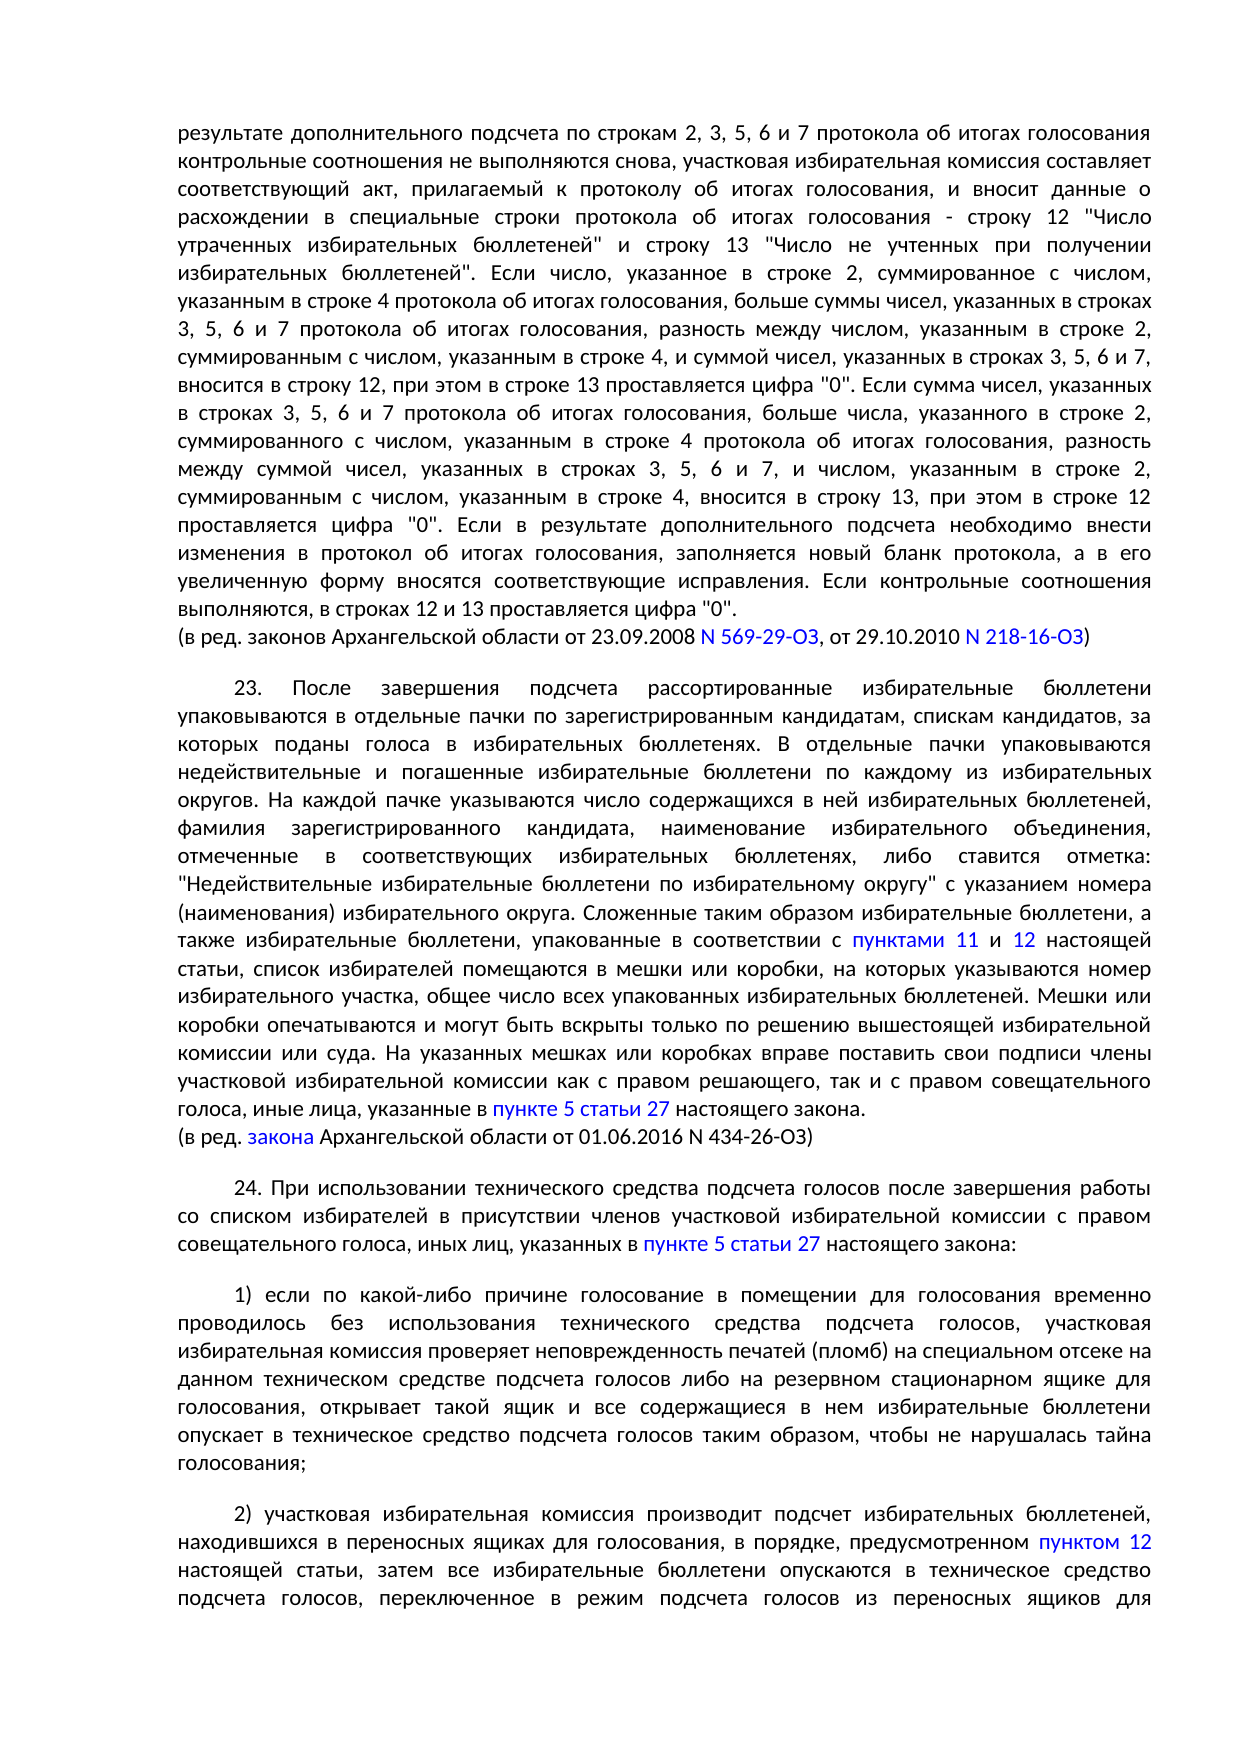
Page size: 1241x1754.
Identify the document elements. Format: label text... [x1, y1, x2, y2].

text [177, 118, 1152, 622]
text 24. При использовании технического средства подсчета голосов после завершения работы со списком избирателей в присутствии членов участковой избирательной комиссии с правом совещательного голоса, иных лиц, указанных в пункте 5 статьи 27 настоящего закона: [177, 1173, 1152, 1257]
text 23. После завершения подсчета рассортированные избирательные бюллетени упаковываются в отдельные пачки по зарегистрированным кандидатам, спискам кандидатов, за которых поданы голоса в избирательных бюллетенях. В отдельные пачки упаковываются недействительные и погашенные избирательные бюллетени по каждому из избирательных округов. На каждой пачке указываются число содержащихся в ней избирательных бюллетеней, фамилия зарегистрированного кандидата, наименование избирательного объединения, отмеченные в соответствующих избирательных бюллетенях, либо ставится отметка: "Недействительные избирательные бюллетени по избирательному округу" с указанием номера (наименования) избирательного округа. Сложенные таким образом избирательные бюллетени, а также избирательные бюллетени, упакованные в соответствии с пунктами 11 и 12 настоящей статьи, список избирателей помещаются в мешки или коробки, на которых указываются номер избирательного участка, общее число всех упакованных избирательных бюллетеней. Мешки или коробки опечатываются и могут быть вскрыты только по решению вышестоящей избирательной комиссии или суда. На указанных мешках или коробках вправе поставить свои подписи члены участковой избирательной комиссии как с правом решающего, так и с правом совещательного голоса, иные лица, указанные в пункте 5 статьи 27 настоящего закона. [177, 673, 1152, 1122]
text (в ред. закона Архангельской области от 01.06.2016 N 434-26-ОЗ) [177, 1122, 1152, 1150]
text 1) если по какой-либо причине голосование в помещении для голосования временно проводилось без использования технического средства подсчета голосов, участковая избирательная комиссия проверяет неповрежденность печатей (пломб) на специальном отсеке на данном техническом средстве подсчета голосов либо на резервном стационарном ящике для голосования, открывает такой ящик и все содержащиеся в нем избирательные бюллетени опускает в техническое средство подсчета голосов таким образом, чтобы не нарушалась тайна голосования; [177, 1280, 1152, 1476]
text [177, 1499, 1152, 1611]
text (в ред. законов Архангельской области от 23.09.2008 N 569-29-ОЗ, от 29.10.2010 N 218-16-ОЗ) [177, 622, 1152, 651]
